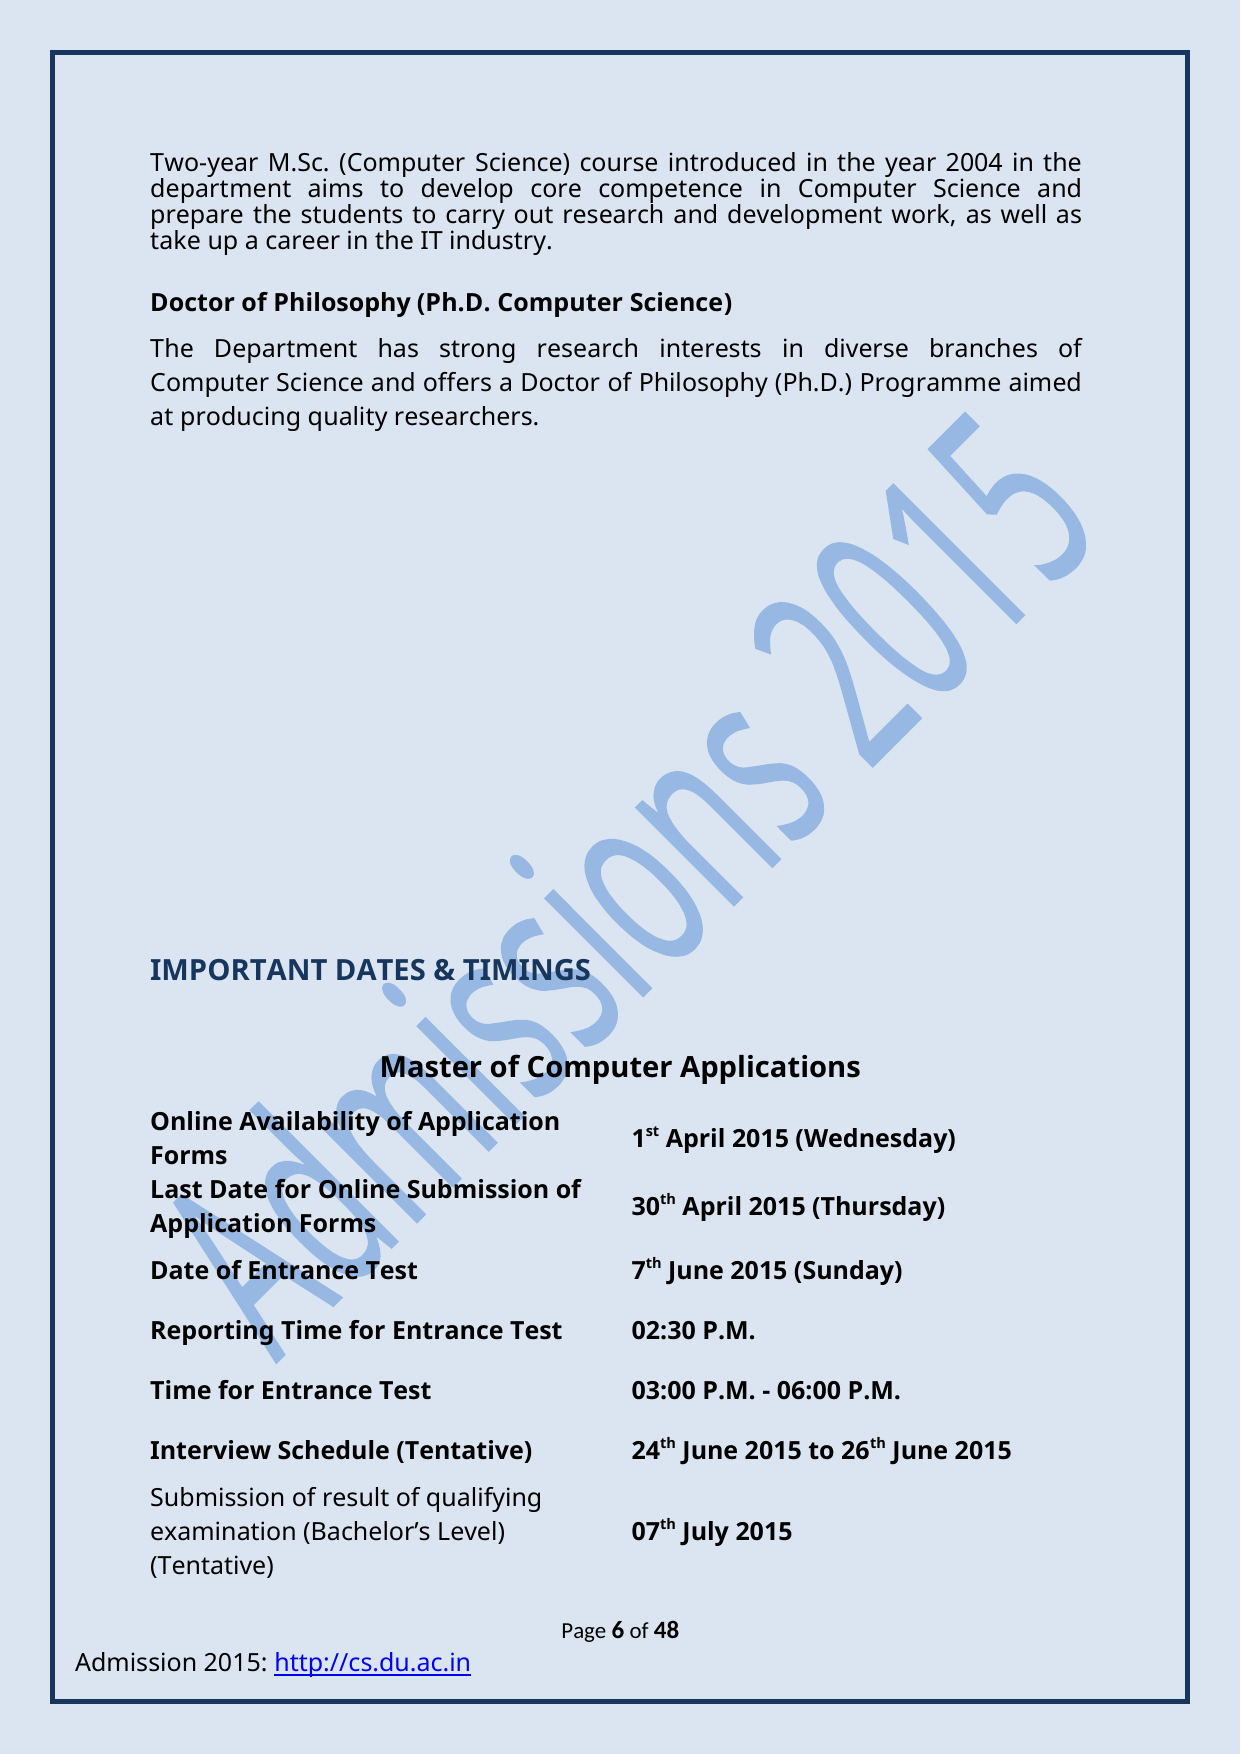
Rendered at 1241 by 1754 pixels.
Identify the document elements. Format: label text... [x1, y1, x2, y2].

table_cell 02:30 P.M. [620, 1300, 1102, 1360]
table_cell 03:00 P.M. - 06:00 P.M. [620, 1360, 1102, 1420]
table_cell Date of Entrance Test [139, 1240, 620, 1300]
table_cell 1st April 2015 (Wednesday) [620, 1104, 1102, 1172]
text The Department has strong research interests in diverse branches of Computer Science and offers a Doctor of Philosophy (Ph.D.) Programme aimed at producing quality researchers. [150, 331, 1082, 433]
table_cell Online Availability of Application Forms [139, 1104, 620, 1172]
table_cell 24th June 2015 to 26th June 2015 [620, 1420, 1102, 1480]
table_cell 7th June 2015 (Sunday) [620, 1240, 1102, 1300]
table_cell Time for Entrance Test [139, 1360, 620, 1420]
table_cell Last Date for Online Submission of Application Forms [139, 1172, 620, 1240]
text Two-year M.Sc. (Computer Science) course introduced in the year 2004 in the department aims to develop core competence in Computer Science and prepare the students to carry out research and development work, as well as take up a career in the IT industry. [150, 150, 1082, 255]
table_header Master of Computer Applications [139, 1029, 1102, 1103]
table_cell 07th July 2015 [620, 1480, 1102, 1582]
table_cell 30th April 2015 (Thursday) [620, 1172, 1102, 1240]
table_cell Interview Schedule (Tentative) [139, 1420, 620, 1480]
table_cell Submission of result of qualifying examination (Bachelor’s Level) (Tentative) [139, 1480, 620, 1582]
text Doctor of Philosophy (Ph.D. Computer Science) [150, 284, 1087, 318]
text IMPORTANT DATES & TIMINGS [150, 949, 1090, 989]
table_cell Reporting Time for Entrance Test [139, 1300, 620, 1360]
